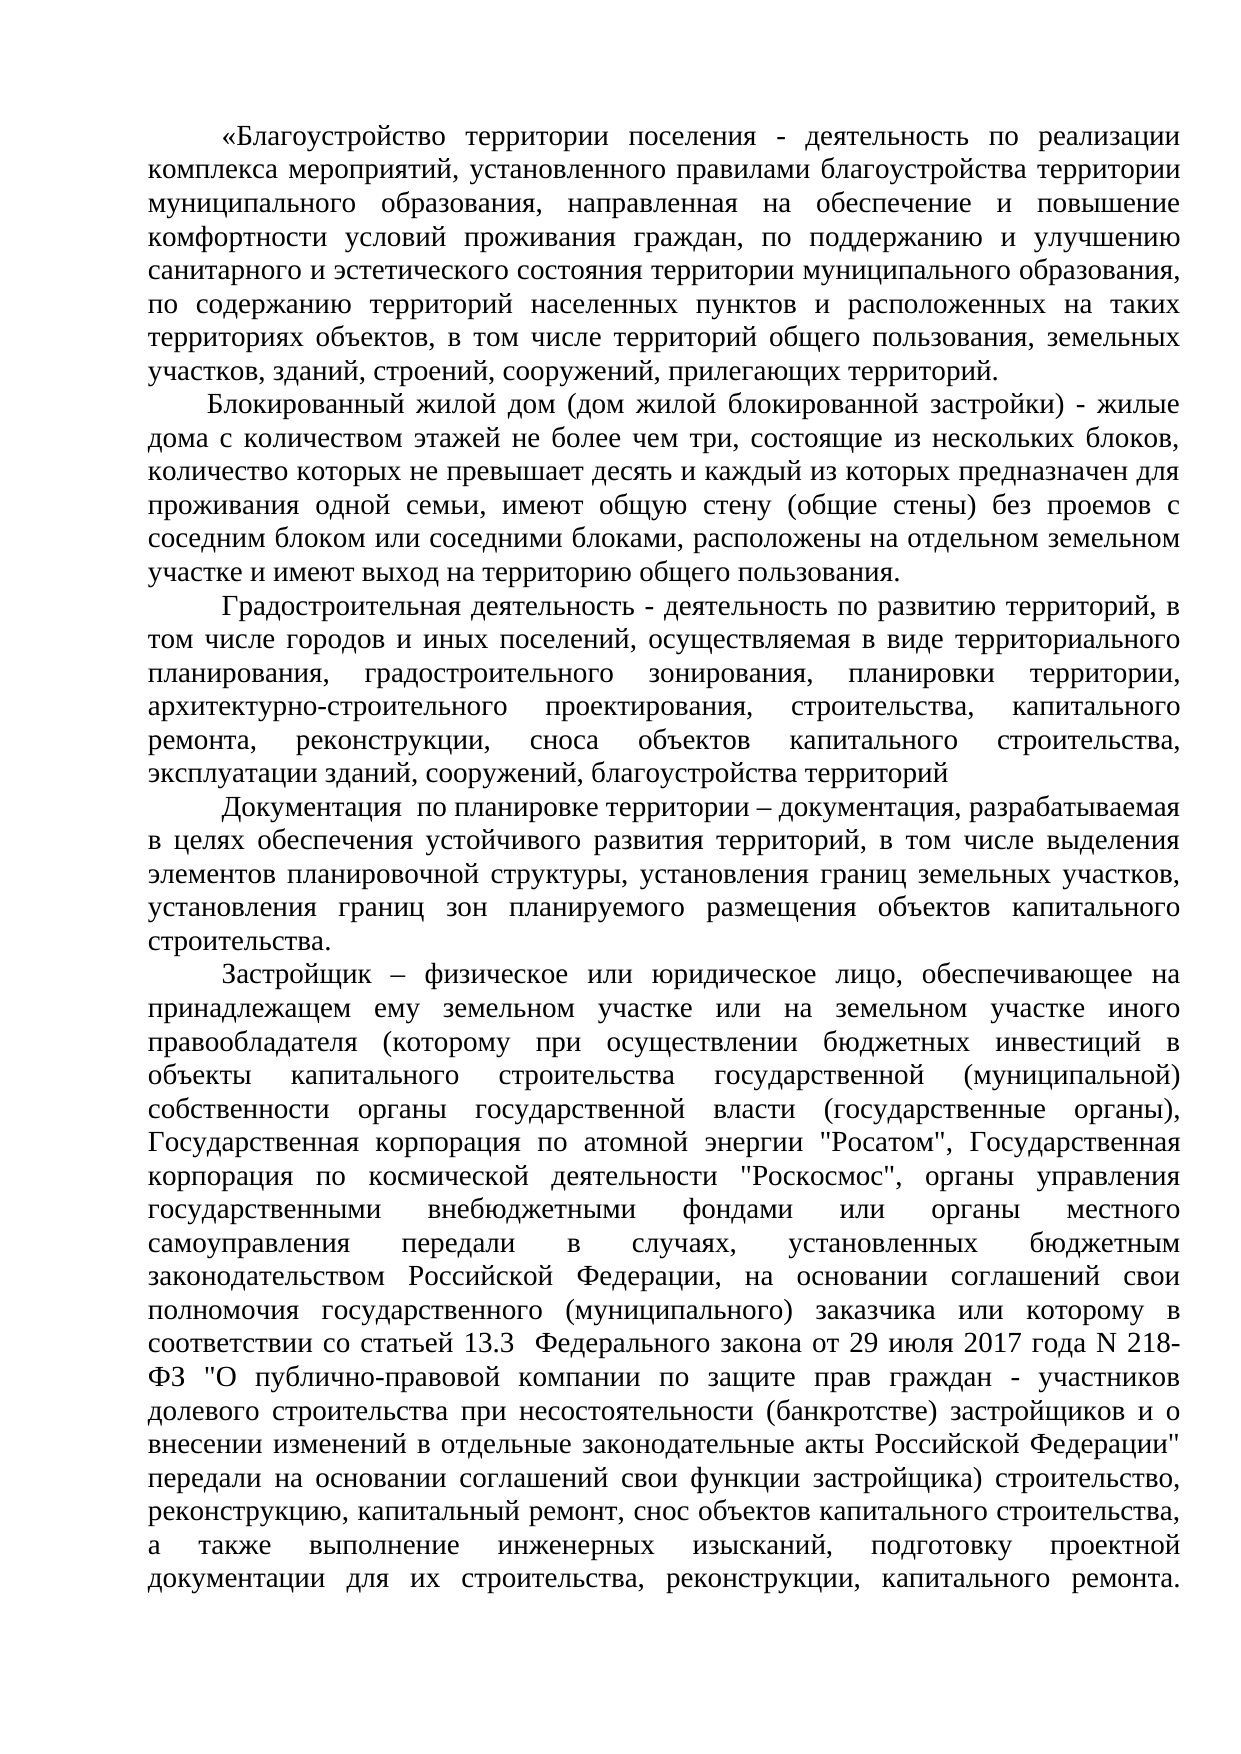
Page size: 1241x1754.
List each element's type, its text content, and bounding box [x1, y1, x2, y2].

text «благоустройство территории поселения - деятельность по реализации комплекса мероприятий, установленного правилами благоустройства территории муниципального образования, направленная на обеспечение и повышение комфортности условий проживания граждан, по поддержанию и улучшению санитарного и эстетического состояния территории муниципального образования, по содержанию территорий населенных пунктов и расположенных на таких территориях объектов, в том числе территорий общего пользования, земельных участков, зданий, строений, сооружений, прилегающих территорий. [148, 118, 1181, 386]
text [148, 957, 1181, 1594]
text Документация по планировке территории – документация, разрабатываемая в целях обеспечения устойчивого развития территорий, в том числе выделения элементов планировочной структуры, установления границ земельных участков, установления границ зон планируемого размещения объектов капитального строительства. [148, 789, 1181, 957]
text Градостроительная деятельность - деятельность по развитию территорий, в том числе городов и иных поселений, осуществляемая в виде территориального планирования, градостроительного зонирования, планировки территории, архитектурно-строительного проектирования, строительства, капитального ремонта, реконструкции, сноса объектов капитального строительства, эксплуатации зданий, сооружений, благоустройства территорий [148, 588, 1181, 789]
text Блокированный жилой дом (дом жилой блокированной застройки) - жилые дома с количеством этажей не более чем три, состоящие из нескольких блоков, количество которых не превышает десять и каждый из которых предназначен для проживания одной семьи, имеют общую стену (общие стены) без проемов с соседним блоком или соседними блоками, расположены на отдельном земельном участке и имеют выход на территорию общего пользования. [148, 386, 1181, 588]
